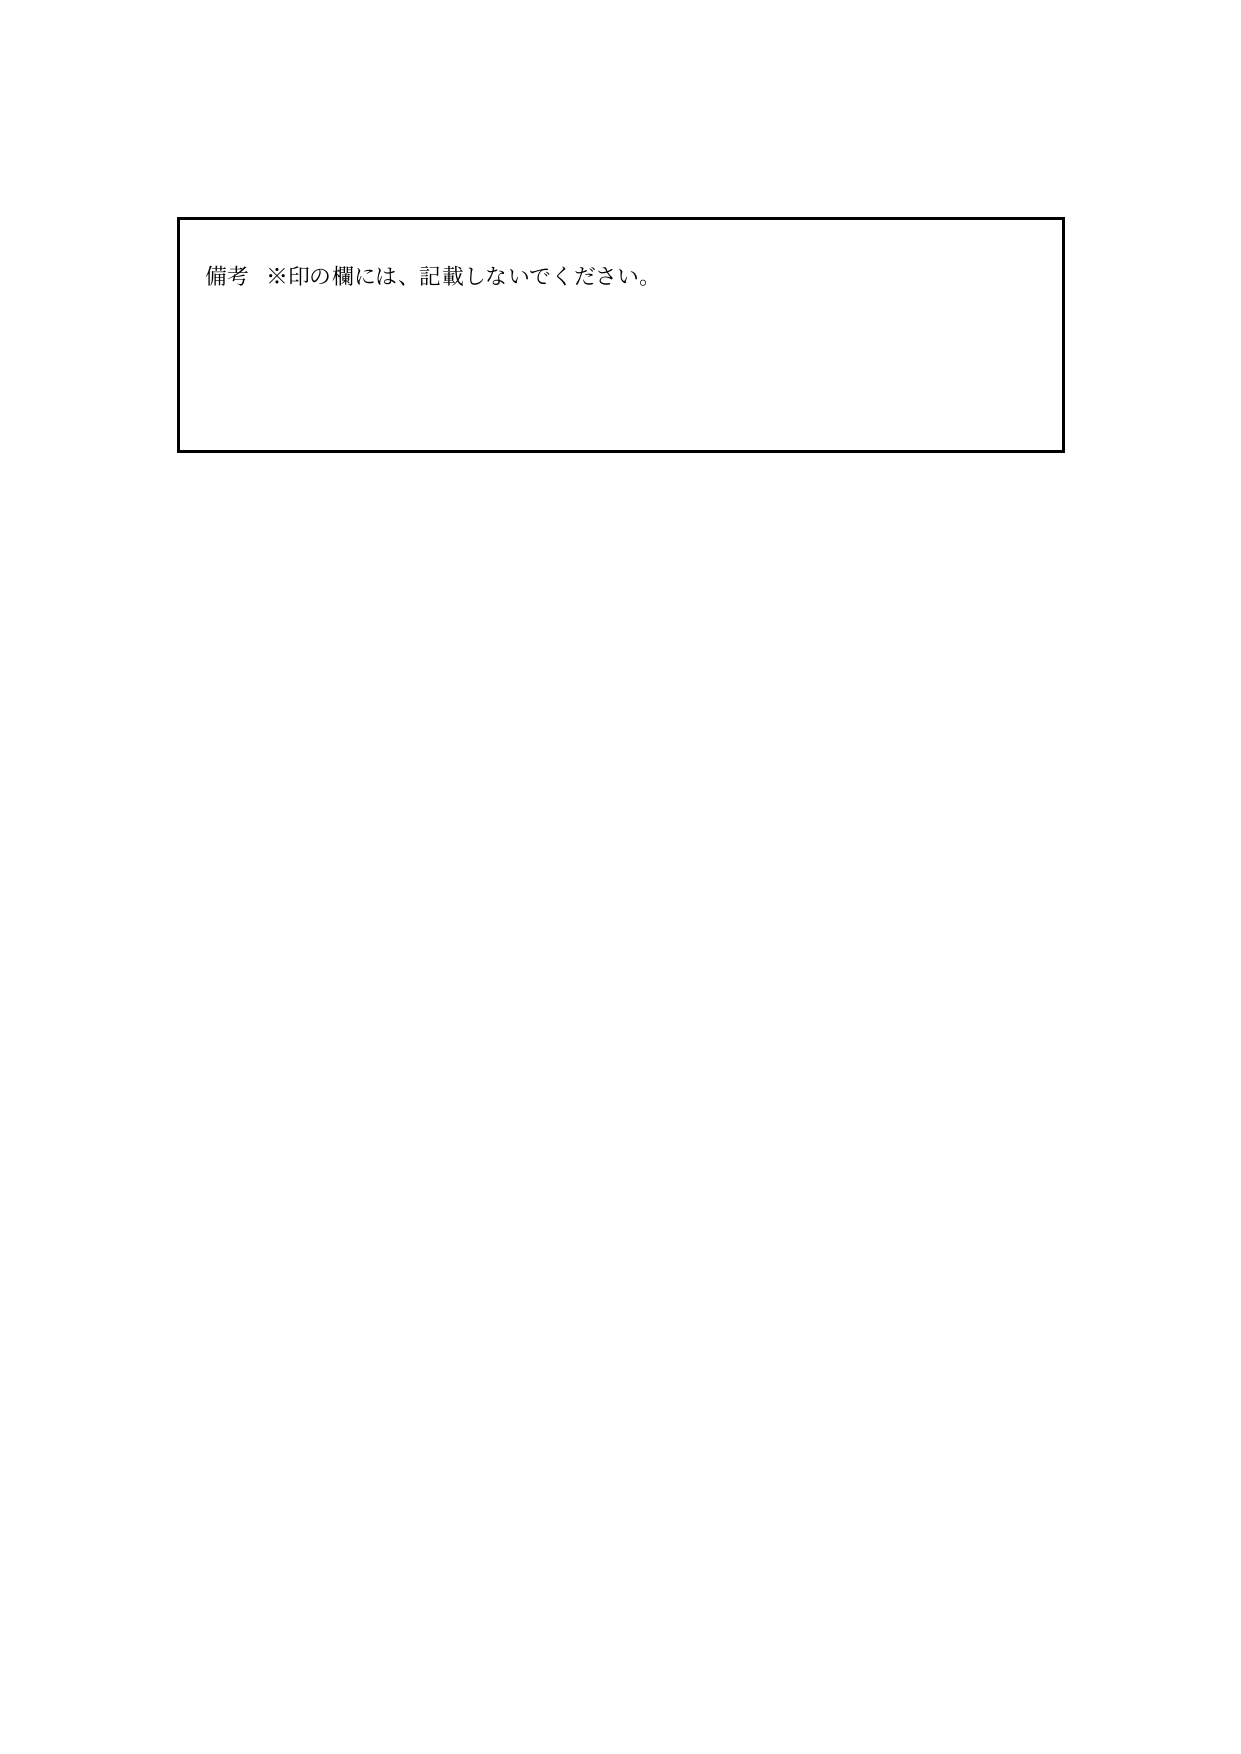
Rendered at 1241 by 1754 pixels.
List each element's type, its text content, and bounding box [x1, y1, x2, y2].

table_cell 備考 ※印の欄には、記載しないでください。 [180, 220, 1062, 450]
